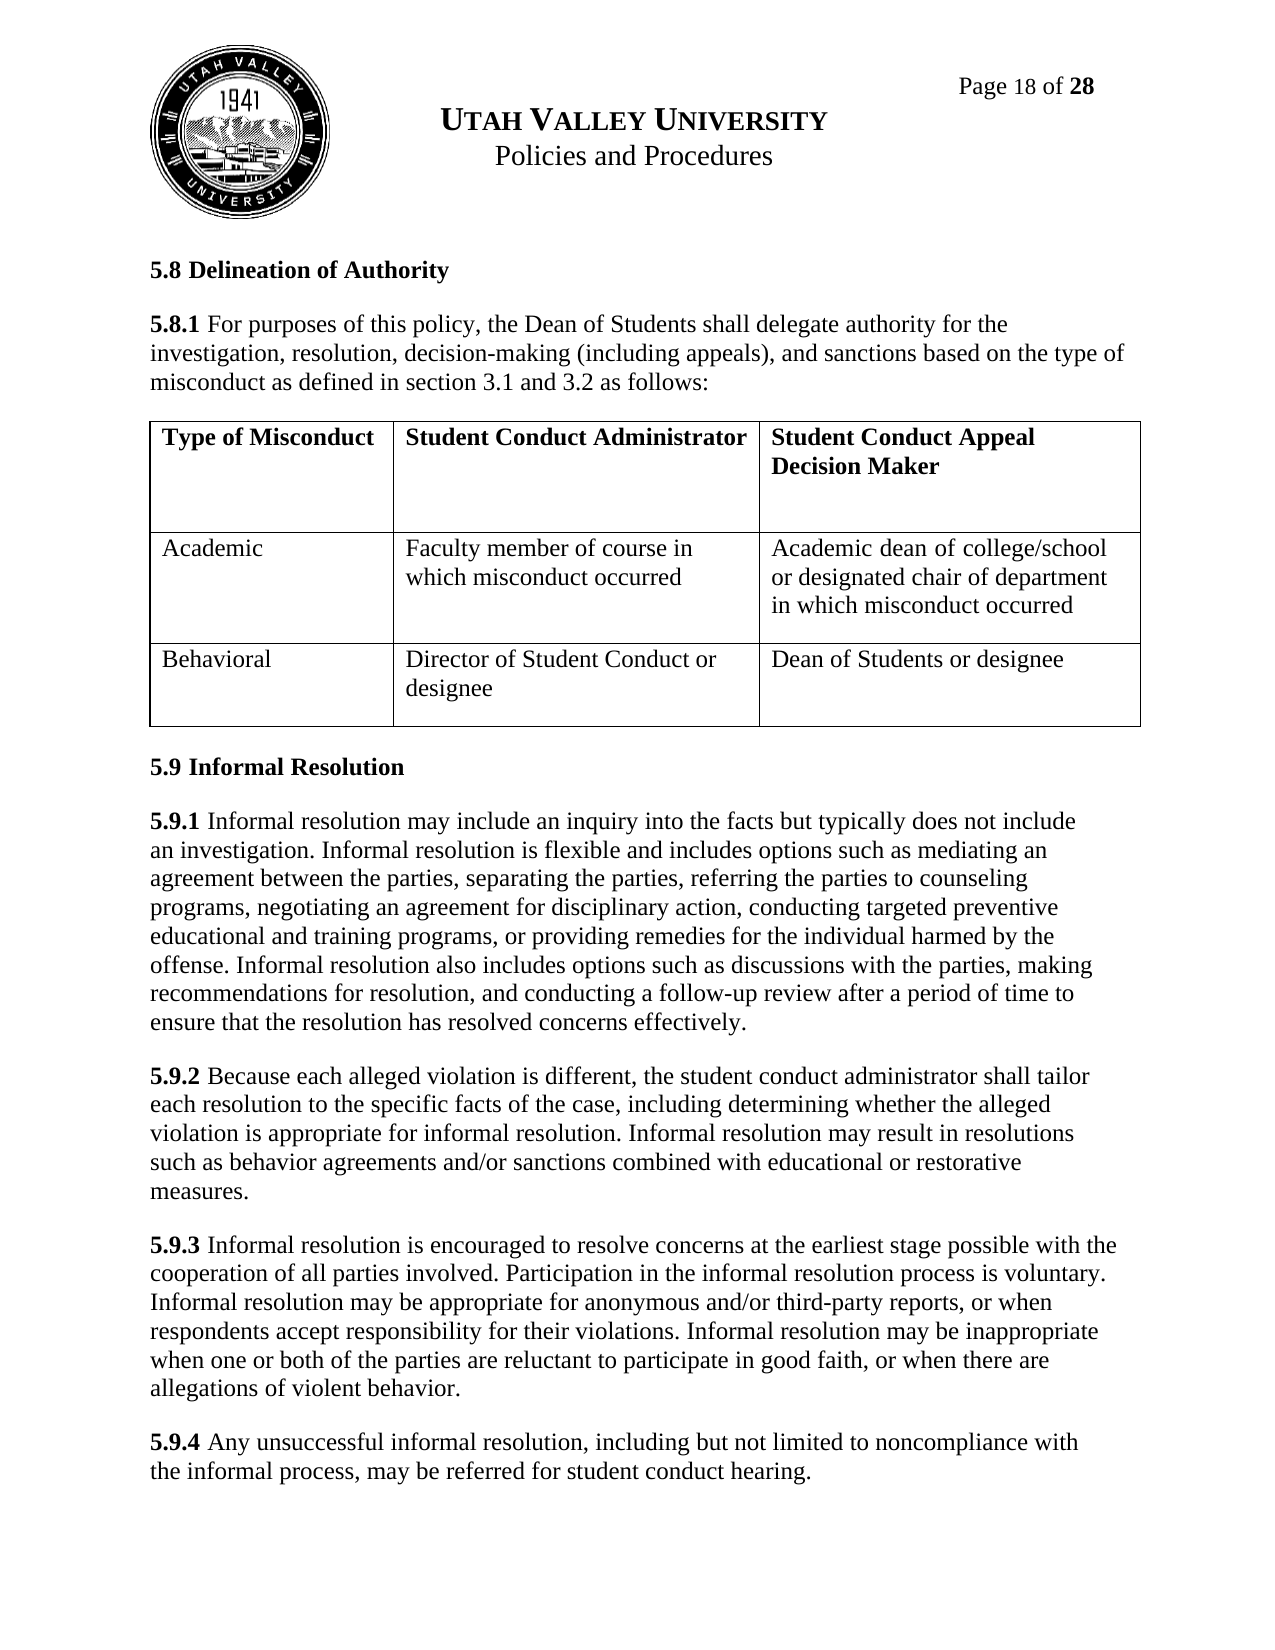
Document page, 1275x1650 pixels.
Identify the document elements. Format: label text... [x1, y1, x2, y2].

list Any unsuccessful informal resolution, including but not limited to noncompliance with the informal process, may be referred for student conduct hearing. [150, 1427, 1115, 1485]
list For purposes of this policy, the Dean of Students shall delegate authority for the investigation, resolution, decision-making (including appeals), and sanctions based on the type of misconduct as defined in section 3.1 and 3.2 as follows: [150, 309, 1125, 396]
table_header Student Conduct Administrator [394, 422, 759, 532]
list Because each alleged violation is different, the student conduct administrator shall tailor each resolution to the specific facts of the case, including determining whether the alleged violation is appropriate for informal resolution. Informal resolution may result in resolutions such as behavior agreements and/or sanctions combined with educational or restorative measures. [150, 1061, 1091, 1204]
table_header Type of Misconduct [151, 422, 393, 532]
list Informal resolution is encouraged to resolve concerns at the earliest stage possible with the cooperation of all parties involved. Participation in the informal resolution process is voluntary. Informal resolution may be appropriate for anonymous and/or third-party reports, or when respondents accept responsibility for their violations. Informal resolution may be inappropriate when one or both of the parties are reluctant to participate in good faith, or when there are allegations of violent behavior. [150, 1230, 1118, 1402]
picture [150, 45, 330, 219]
subtitle Delineation of Authority [150, 256, 1154, 284]
table_cell Behavioral [151, 644, 393, 726]
table_cell Dean of Students or designee [760, 644, 1140, 726]
table_header Student Conduct Appeal Decision Maker [760, 422, 1140, 532]
subtitle Informal Resolution [150, 752, 1154, 781]
table_cell Academic [151, 533, 393, 643]
table_cell Academic dean of college/school or designated chair of department in which misconduct occurred [760, 533, 1140, 643]
list Informal resolution may include an inquiry into the facts but typically does not include an investigation. Informal resolution is flexible and includes options such as mediating an agreement between the parties, separating the parties, referring the parties to counseling programs, negotiating an agreement for disciplinary action, conducting targeted preventive educational and training programs, or providing remedies for the individual harmed by the offense. Informal resolution also includes options such as discussions with the parties, making recommendations for resolution, and conducting a follow-up review after a period of time to ensure that the resolution has resolved concerns effectively. [150, 806, 1105, 1036]
table_cell Director of Student Conduct or designee [394, 644, 759, 726]
table_cell Faculty member of course in which misconduct occurred [394, 533, 759, 643]
